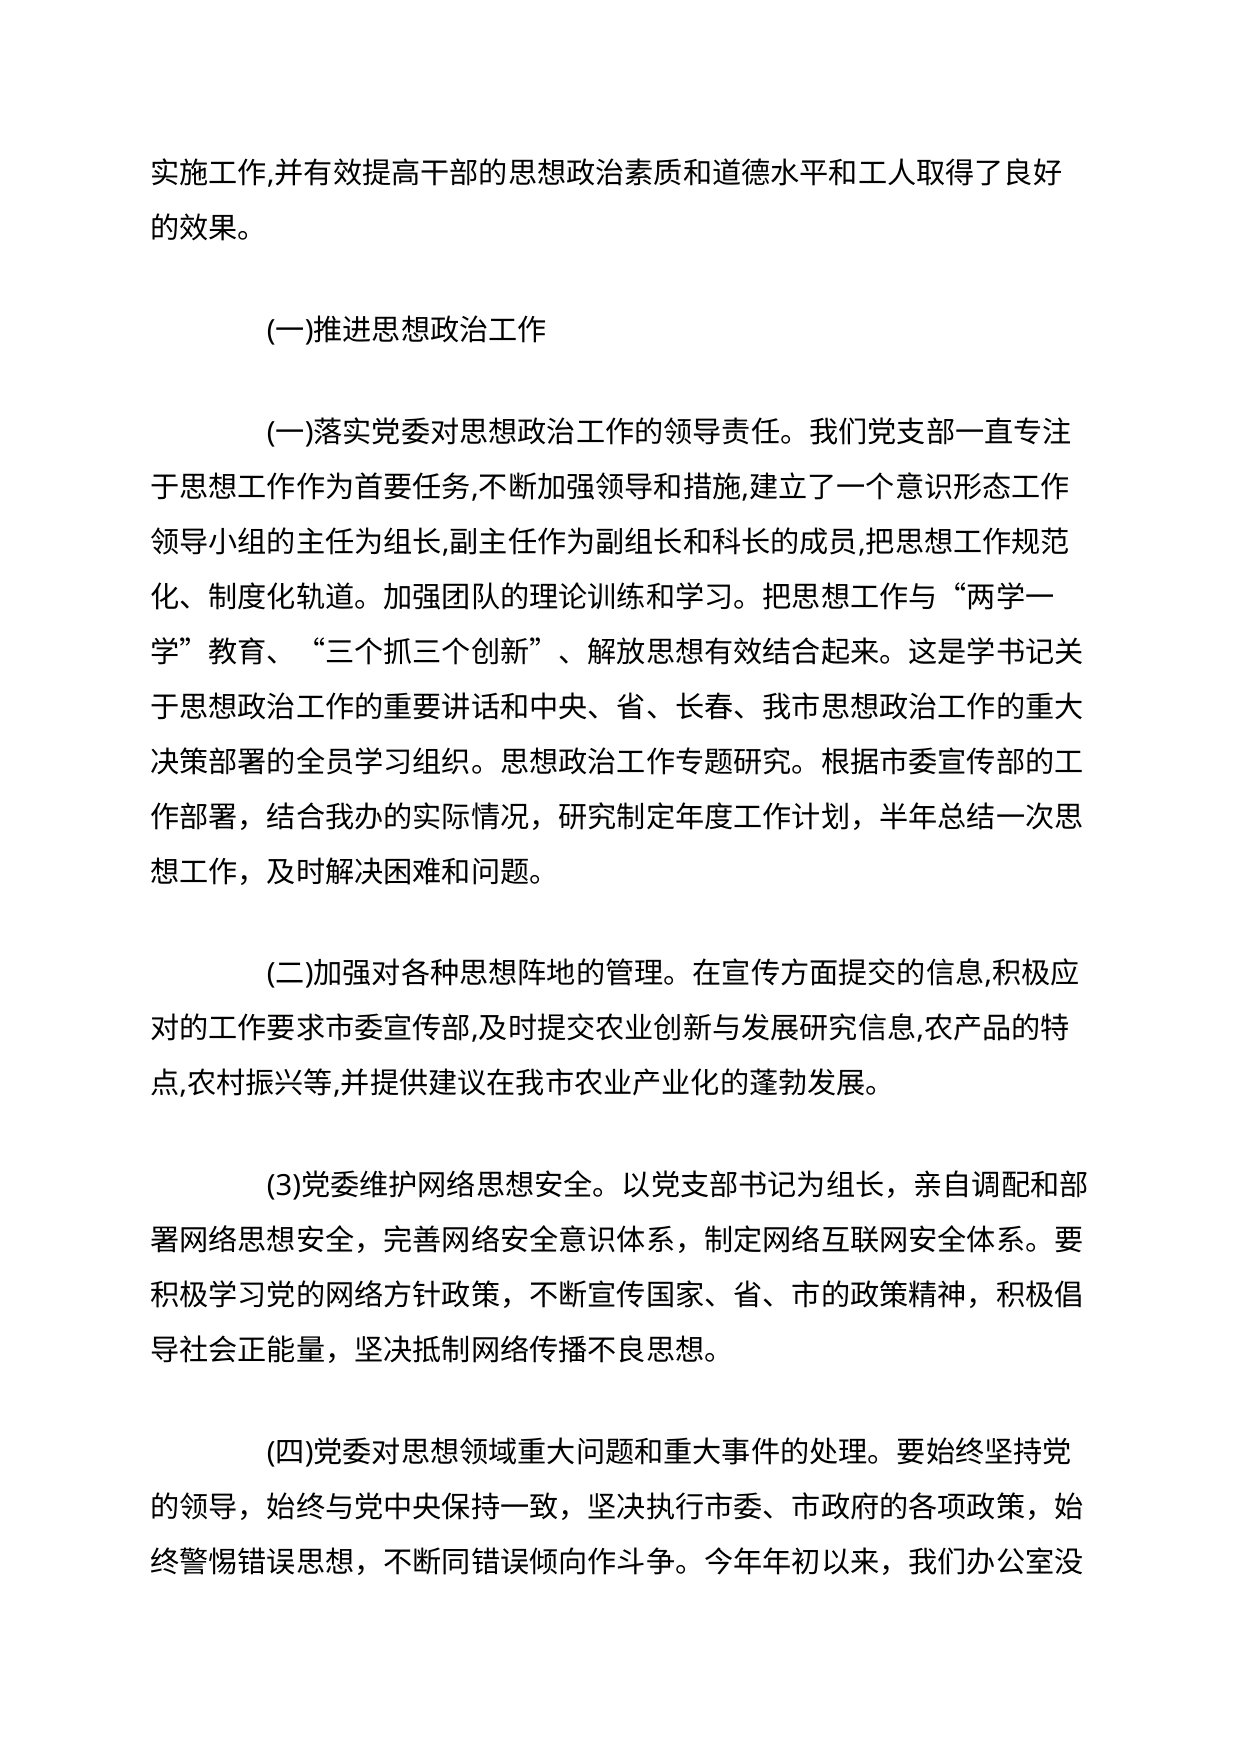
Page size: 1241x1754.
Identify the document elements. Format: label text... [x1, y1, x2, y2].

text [150, 1428, 1090, 1581]
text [150, 150, 1090, 247]
text (3)党委维护网络思想安全。以党支部书记为组长，亲自调配和部署网络思想安全，完善网络安全意识体系，制定网络互联网安全体系。要积极学习党的网络方针政策，不断宣传国家、省、市的政策精神，积极倡导社会正能量，坚决抵制网络传播不良思想。 [150, 1162, 1090, 1369]
text (二)加强对各种思想阵地的管理。在宣传方面提交的信息,积极应对的工作要求市委宣传部,及时提交农业创新与发展研究信息,农产品的特点,农村振兴等,并提供建议在我市农业产业化的蓬勃发展。 [150, 950, 1090, 1102]
text (一)推进思想政治工作 [150, 307, 1090, 349]
text (一)落实党委对思想政治工作的领导责任。我们党支部一直专注于思想工作作为首要任务,不断加强领导和措施,建立了一个意识形态工作领导小组的主任为组长,副主任作为副组长和科长的成员,把思想工作规范化、制度化轨道。加强团队的理论训练和学习。把思想工作与“两学一学”教育、“三个抓三个创新”、解放思想有效结合起来。这是学书记关于思想政治工作的重要讲话和中央、省、长春、我市思想政治工作的重大决策部署的全员学习组织。思想政治工作专题研究。根据市委宣传部的工作部署，结合我办的实际情况，研究制定年度工作计划，半年总结一次思想工作，及时解决困难和问题。 [150, 409, 1090, 891]
